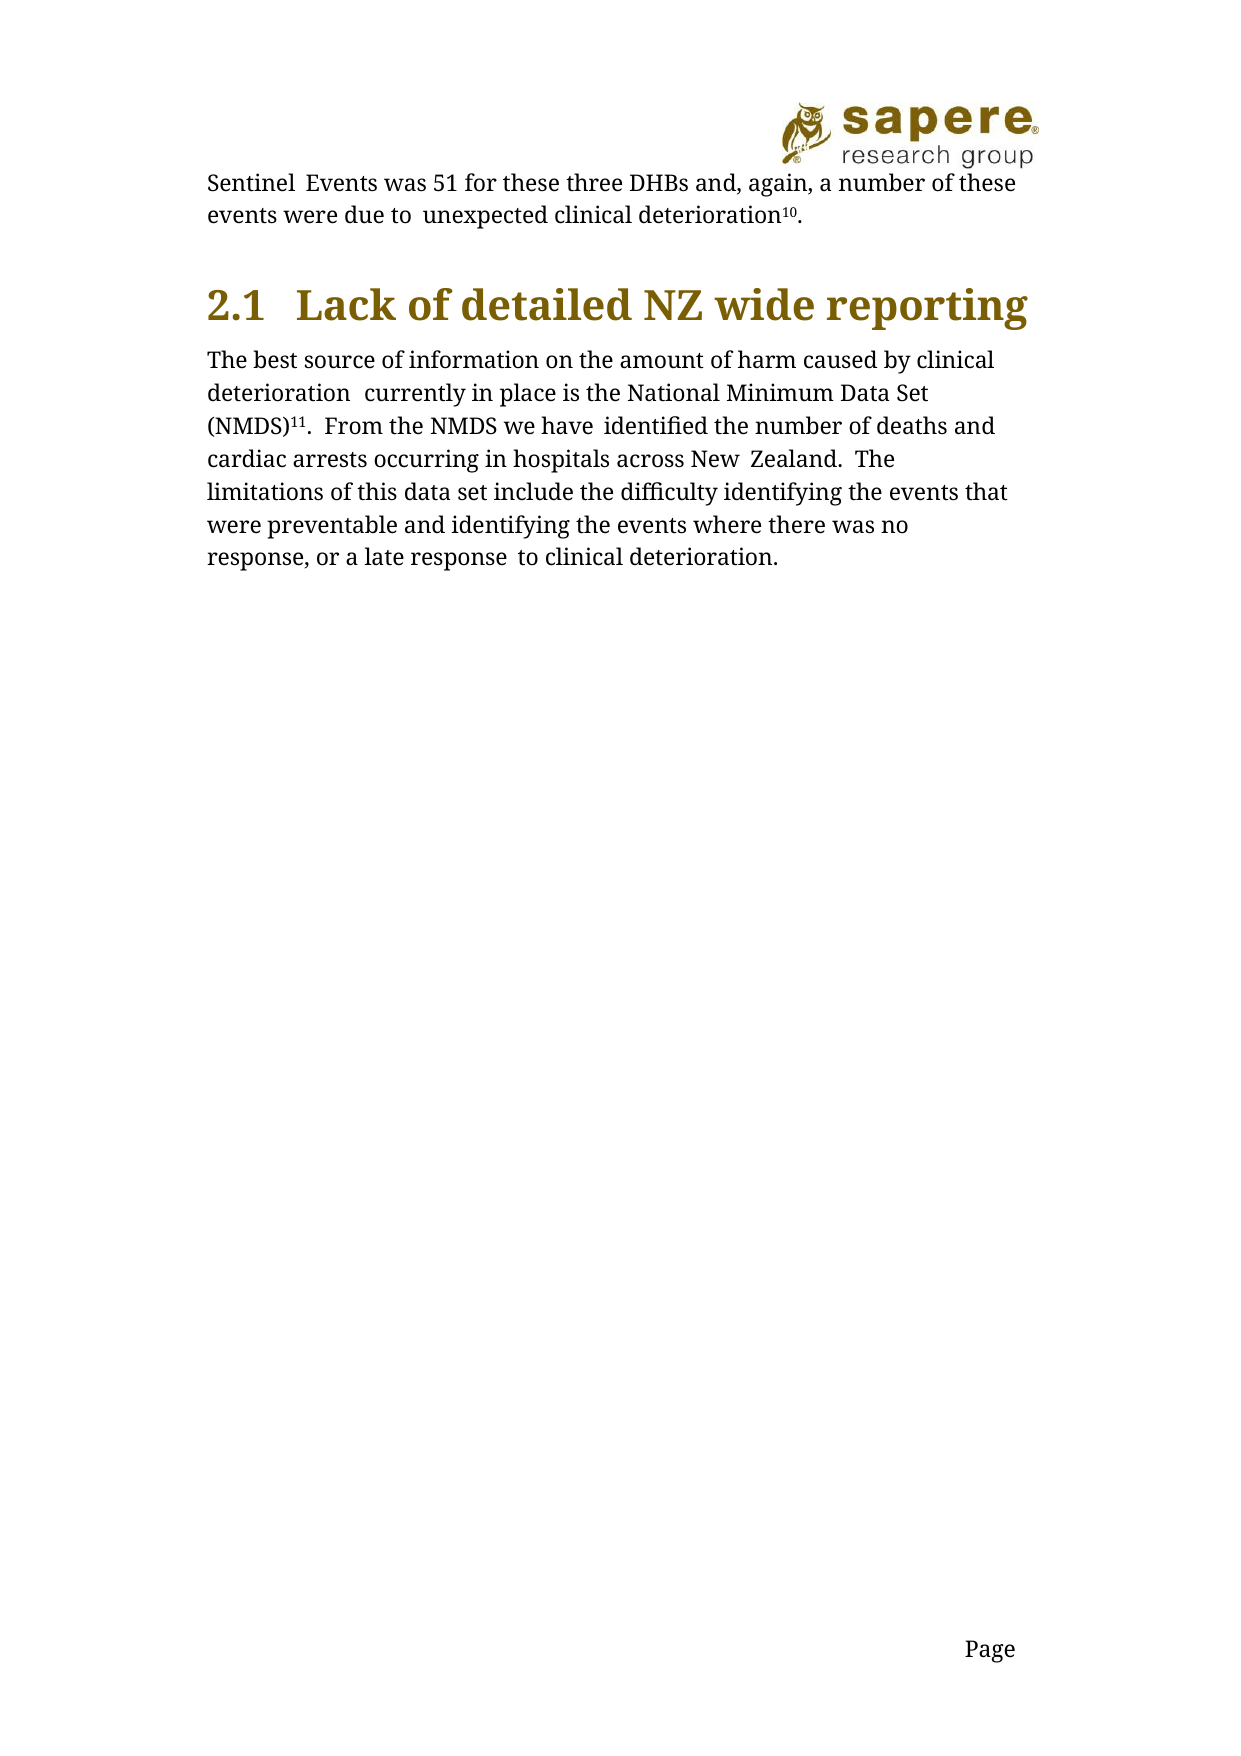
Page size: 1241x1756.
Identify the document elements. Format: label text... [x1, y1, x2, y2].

subtitle Lack of detailed NZ wide reporting [207, 276, 1065, 332]
picture [782, 90, 1039, 169]
text The best source of information on the amount of harm caused by clinical deterioration currently in place is the National Minimum Data Set (NMDS)11. From the NMDS we have identified the number of deaths and cardiac arrests occurring in hospitals across New Zealand. The limitations of this data set include the difficulty identifying the events that were preventable and identifying the events where there was no response, or a late response to clinical deterioration. [207, 344, 1016, 573]
